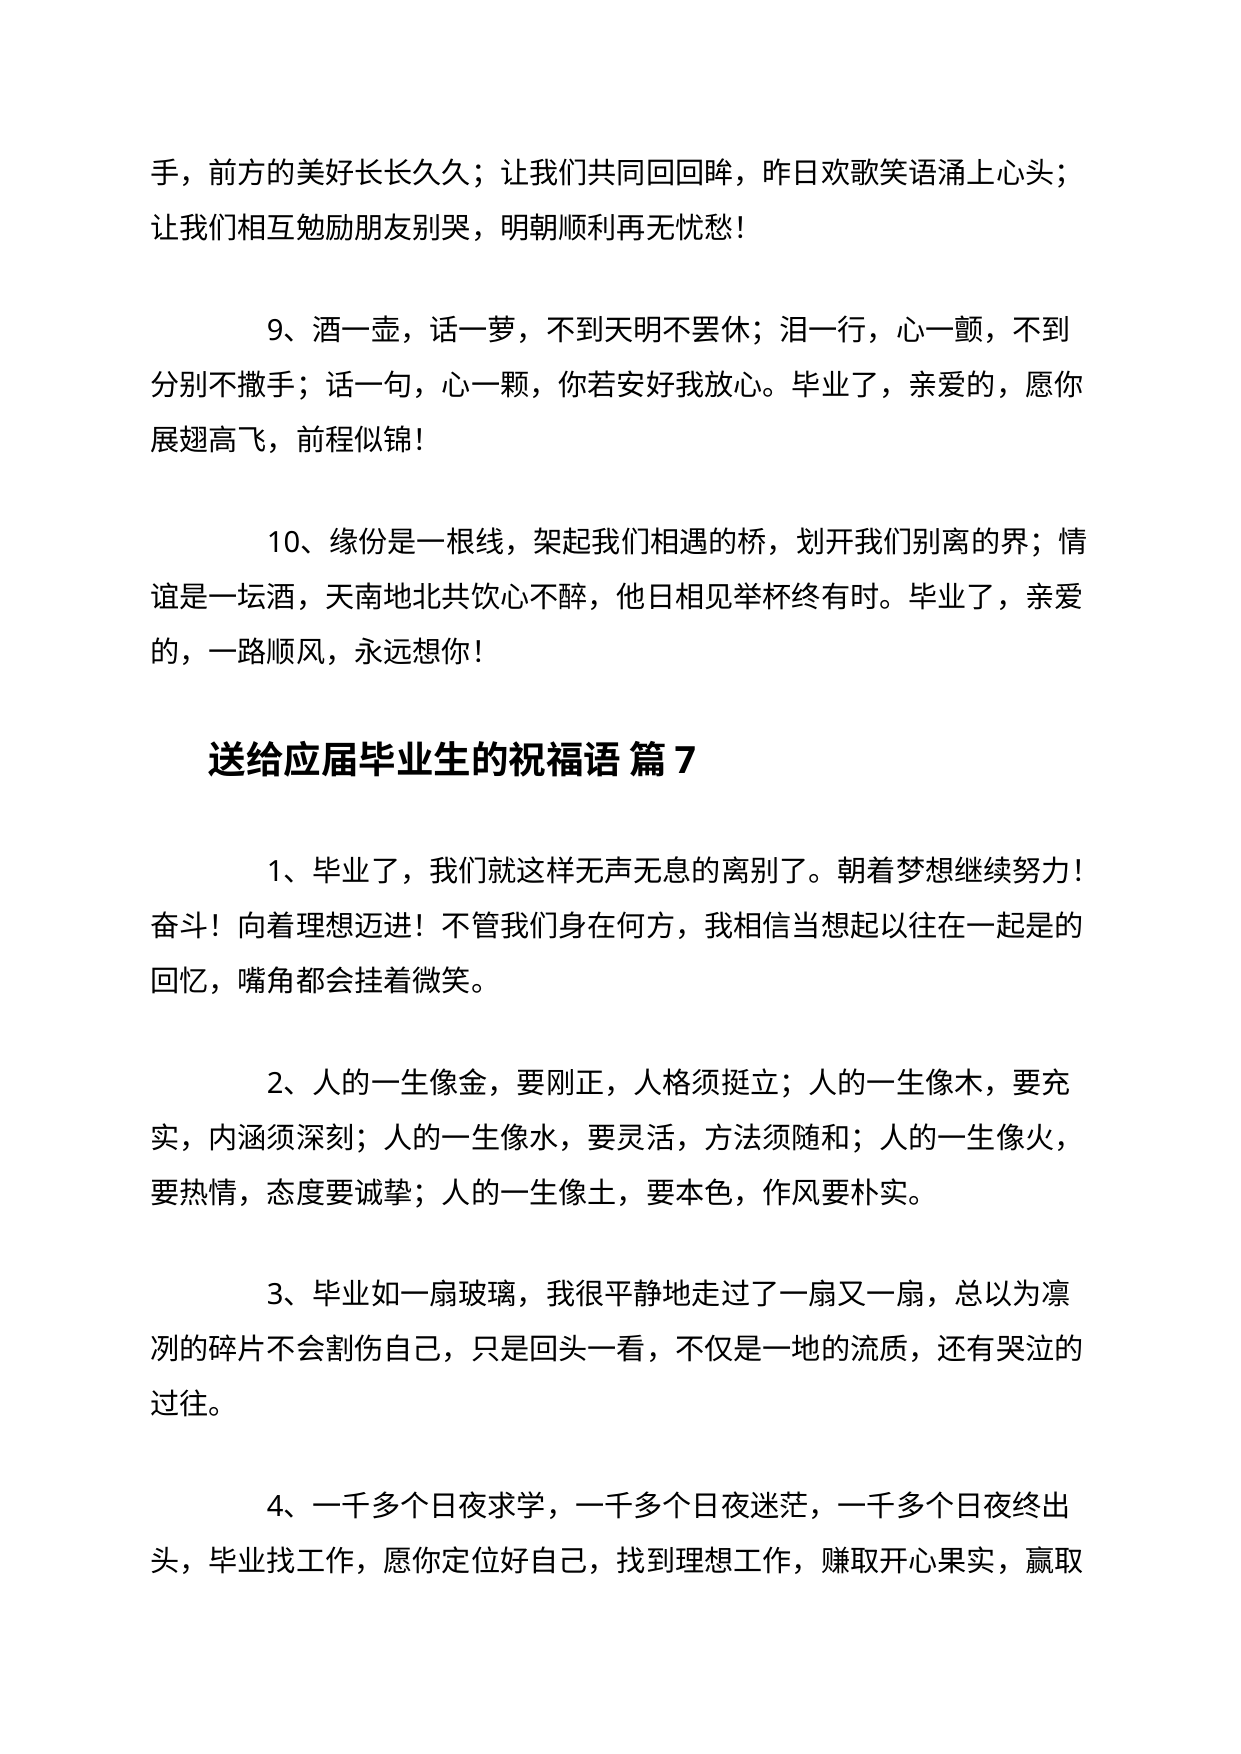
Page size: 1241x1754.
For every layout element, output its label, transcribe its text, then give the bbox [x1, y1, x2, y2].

text 1、毕业了，我们就这样无声无息的离别了。朝着梦想继续努力！奋斗！向着理想迈进！不管我们身在何方，我相信当想起以往在一起是的回忆，嘴角都会挂着微笑。 [150, 848, 1090, 1000]
text 10、缘份是一根线，架起我们相遇的桥，划开我们别离的界；情谊是一坛酒，天南地北共饮心不醉，他日相见举杯终有时。毕业了，亲爱的，一路顺风，永远想你！ [150, 518, 1090, 671]
text 送给应届毕业生的祝福语 篇7 [150, 730, 1090, 784]
text 9、酒一壶，话一萝，不到天明不罢休；泪一行，心一颤，不到分别不撒手；话一句，心一颗，你若安好我放心。毕业了，亲爱的，愿你展翅高飞，前程似锦！ [150, 307, 1090, 459]
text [150, 150, 1090, 247]
text 3、毕业如一扇玻璃，我很平静地走过了一扇又一扇，总以为凛冽的碎片不会割伤自己，只是回头一看，不仅是一地的流质，还有哭泣的过往。 [150, 1271, 1090, 1423]
text 2、人的一生像金，要刚正，人格须挺立；人的一生像木，要充实，内涵须深刻；人的一生像水，要灵活，方法须随和；人的一生像火，要热情，态度要诚挚；人的一生像土，要本色，作风要朴实。 [150, 1059, 1090, 1211]
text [150, 1483, 1090, 1580]
